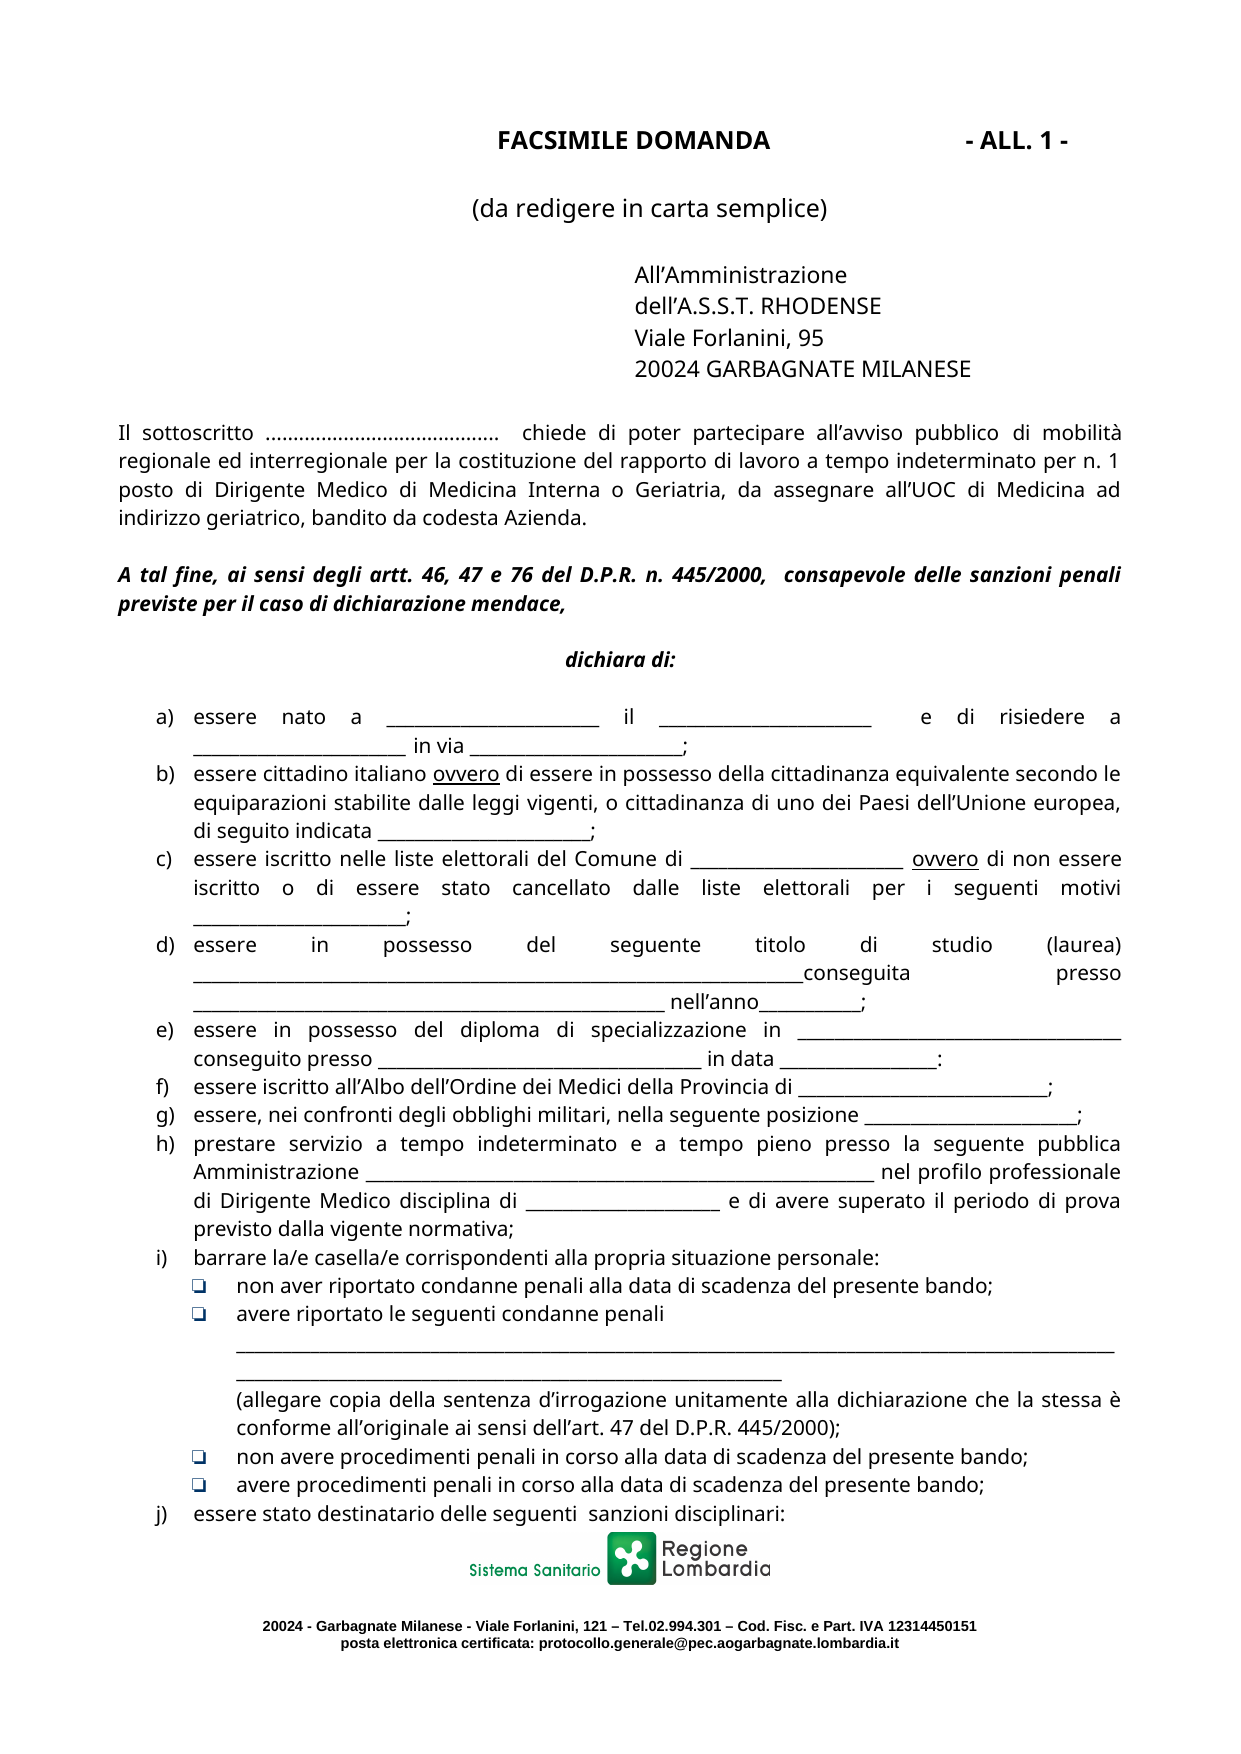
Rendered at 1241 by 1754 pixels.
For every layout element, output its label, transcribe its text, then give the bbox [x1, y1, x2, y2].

list essere nato a _______________________ il _______________________ e di risiedere a _______________________ in via _______________________; [156, 702, 1122, 759]
text (allegare copia della sentenza d’irrogazione unitamente alla dichiarazione che la stessa è conforme all’originale ai sensi dell’art. 47 del D.P.R. 445/2000); [236, 1385, 1122, 1442]
text All’Amministrazione dell’A.S.S.T. RHODENSE [177, 259, 1122, 321]
list essere stato destinatario delle seguenti sanzioni disciplinari: [156, 1499, 1122, 1527]
list essere in possesso del seguente titolo di studio (laurea) __________________________________________________________________conseguita presso ___________________________________________________ nell’anno___________; [156, 930, 1122, 1015]
list essere iscritto all’Albo dell’Ordine dei Medici della Provincia di ___________________________; [156, 1072, 1122, 1101]
list essere in possesso del diploma di specializzazione in ___________________________________ conseguito presso ___________________________________ in data _________________: [156, 1015, 1122, 1072]
list barrare la/e casella/e corrispondenti alla propria situazione personale: [156, 1243, 1122, 1271]
text Il sottoscritto .......................................... chiede di poter partecipare all’avviso pubblico di mobilità regionale ed interregionale per la costituzione del rapporto di lavoro a tempo indeterminato per n. 1 posto di Dirigente Medico di Medicina Interna o Geriatria, da assegnare all’UOC di Medicina ad indirizzo geriatrico, bandito da codesta Azienda. [118, 418, 1122, 532]
list non avere procedimenti penali in corso alla data di scadenza del presente bando; [192, 1442, 1122, 1470]
text (da redigere in carta semplice) [177, 191, 1122, 225]
list prestare servizio a tempo indeterminato e a tempo pieno presso la seguente pubblica Amministrazione _______________________________________________________ nel profilo professionale di Dirigente Medico disciplina di _____________________ e di avere superato il periodo di prova previsto dalla vigente normativa; [156, 1129, 1122, 1243]
list non aver riportato condanne penali alla data di scadenza del presente bando; [192, 1271, 1122, 1299]
picture [470, 1532, 770, 1585]
list essere, nei confronti degli obblighi militari, nella seguente posizione _______________________; [156, 1101, 1122, 1129]
list avere riportato le seguenti condanne penali [192, 1299, 1122, 1328]
text __________________________________________________________________________________________________________________________________________________________ [236, 1328, 1122, 1385]
text Viale Forlanini, 95 20024 GARBAGNATE MILANESE [177, 321, 1122, 384]
text dichiara di: [118, 646, 1122, 674]
list essere iscritto nelle liste elettorali del Comune di _______________________ ovvero di non essere iscritto o di essere stato cancellato dalle liste elettorali per i seguenti motivi _______________________; [156, 844, 1122, 930]
list avere procedimenti penali in corso alla data di scadenza del presente bando; [192, 1470, 1122, 1499]
list essere cittadino italiano ovvero di essere in possesso della cittadinanza equivalente secondo le equiparazioni stabilite dalle leggi vigenti, o cittadinanza di uno dei Paesi dell’Unione europea, di seguito indicata _______________________; [156, 759, 1122, 844]
text A tal fine, ai sensi degli artt. 46, 47 e 76 del D.P.R. n. 445/2000, consapevole delle sanzioni penali previste per il caso di dichiarazione mendace, [118, 560, 1122, 617]
text FACSIMILE DOMANDA - ALL. 1 - [118, 123, 1122, 157]
